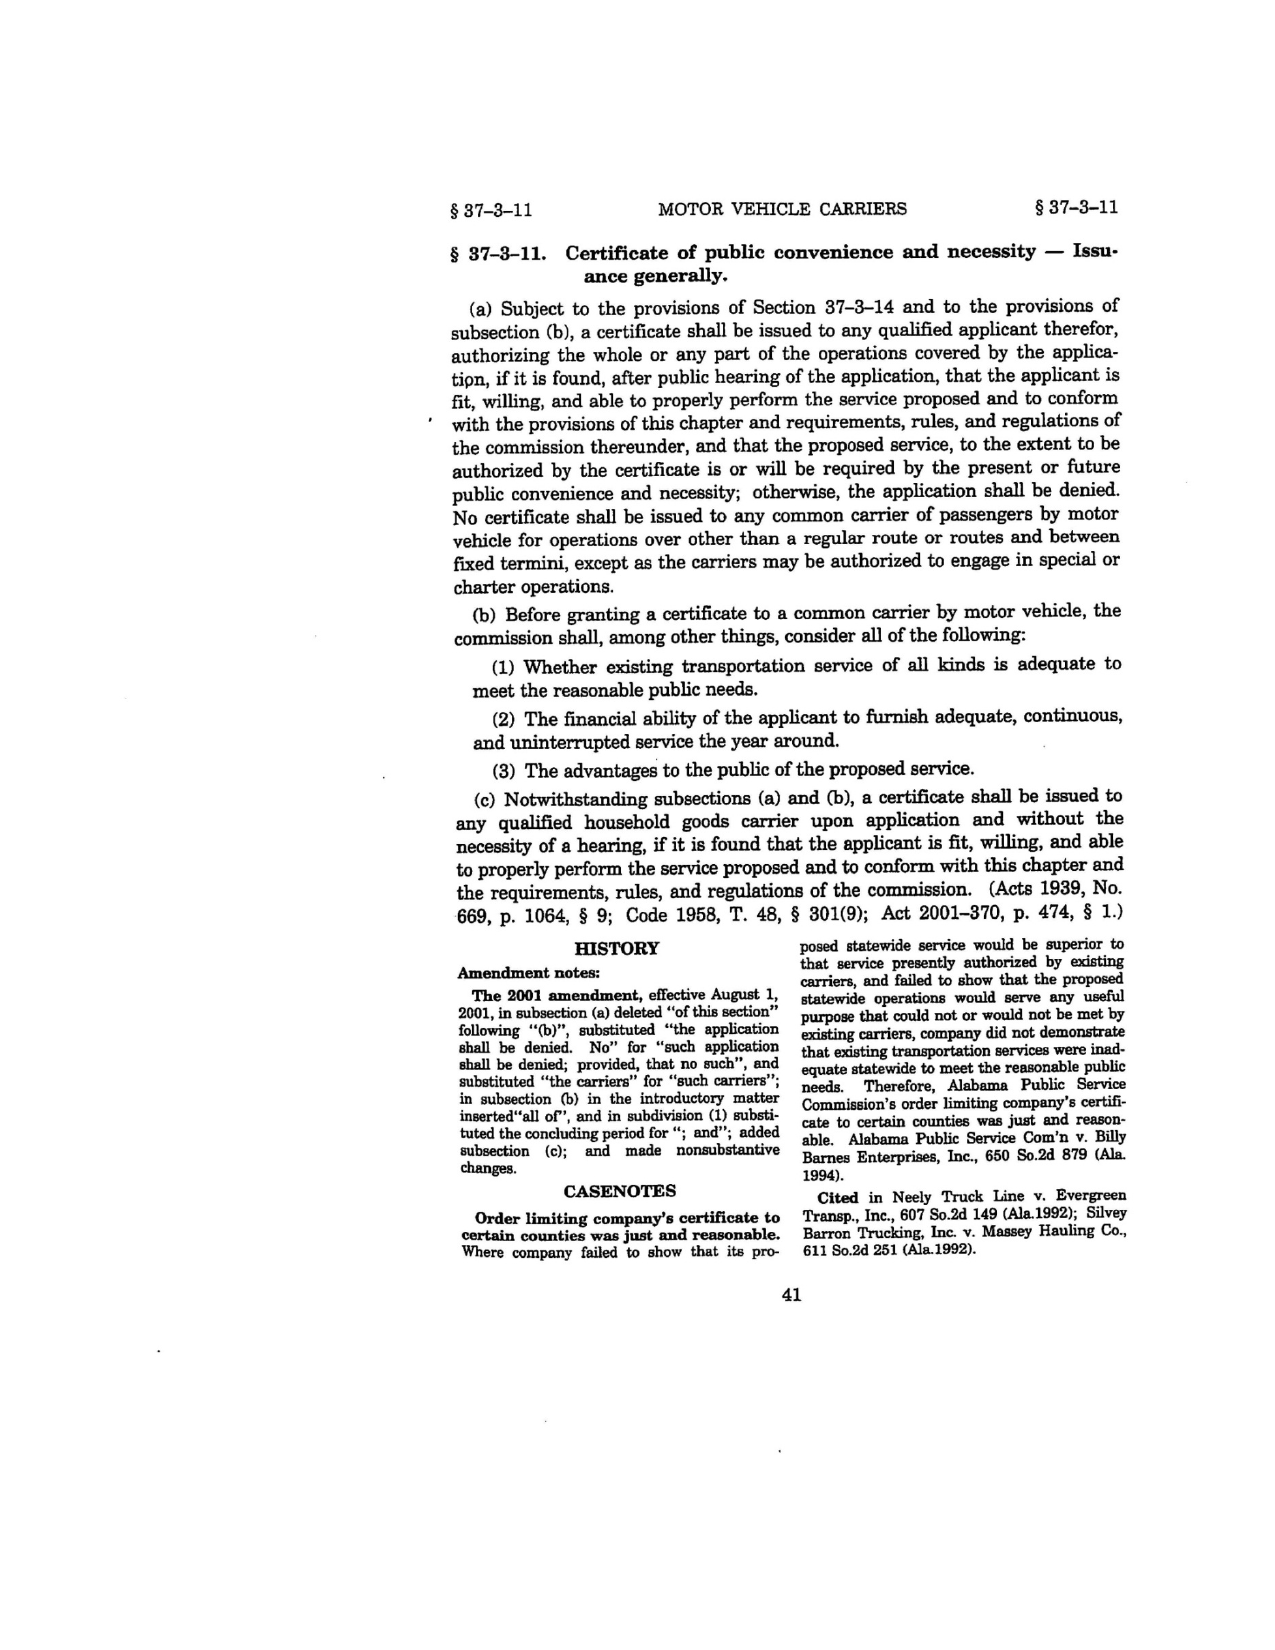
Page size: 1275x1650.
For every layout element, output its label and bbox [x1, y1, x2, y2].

picture [75, 75, 1200, 1524]
